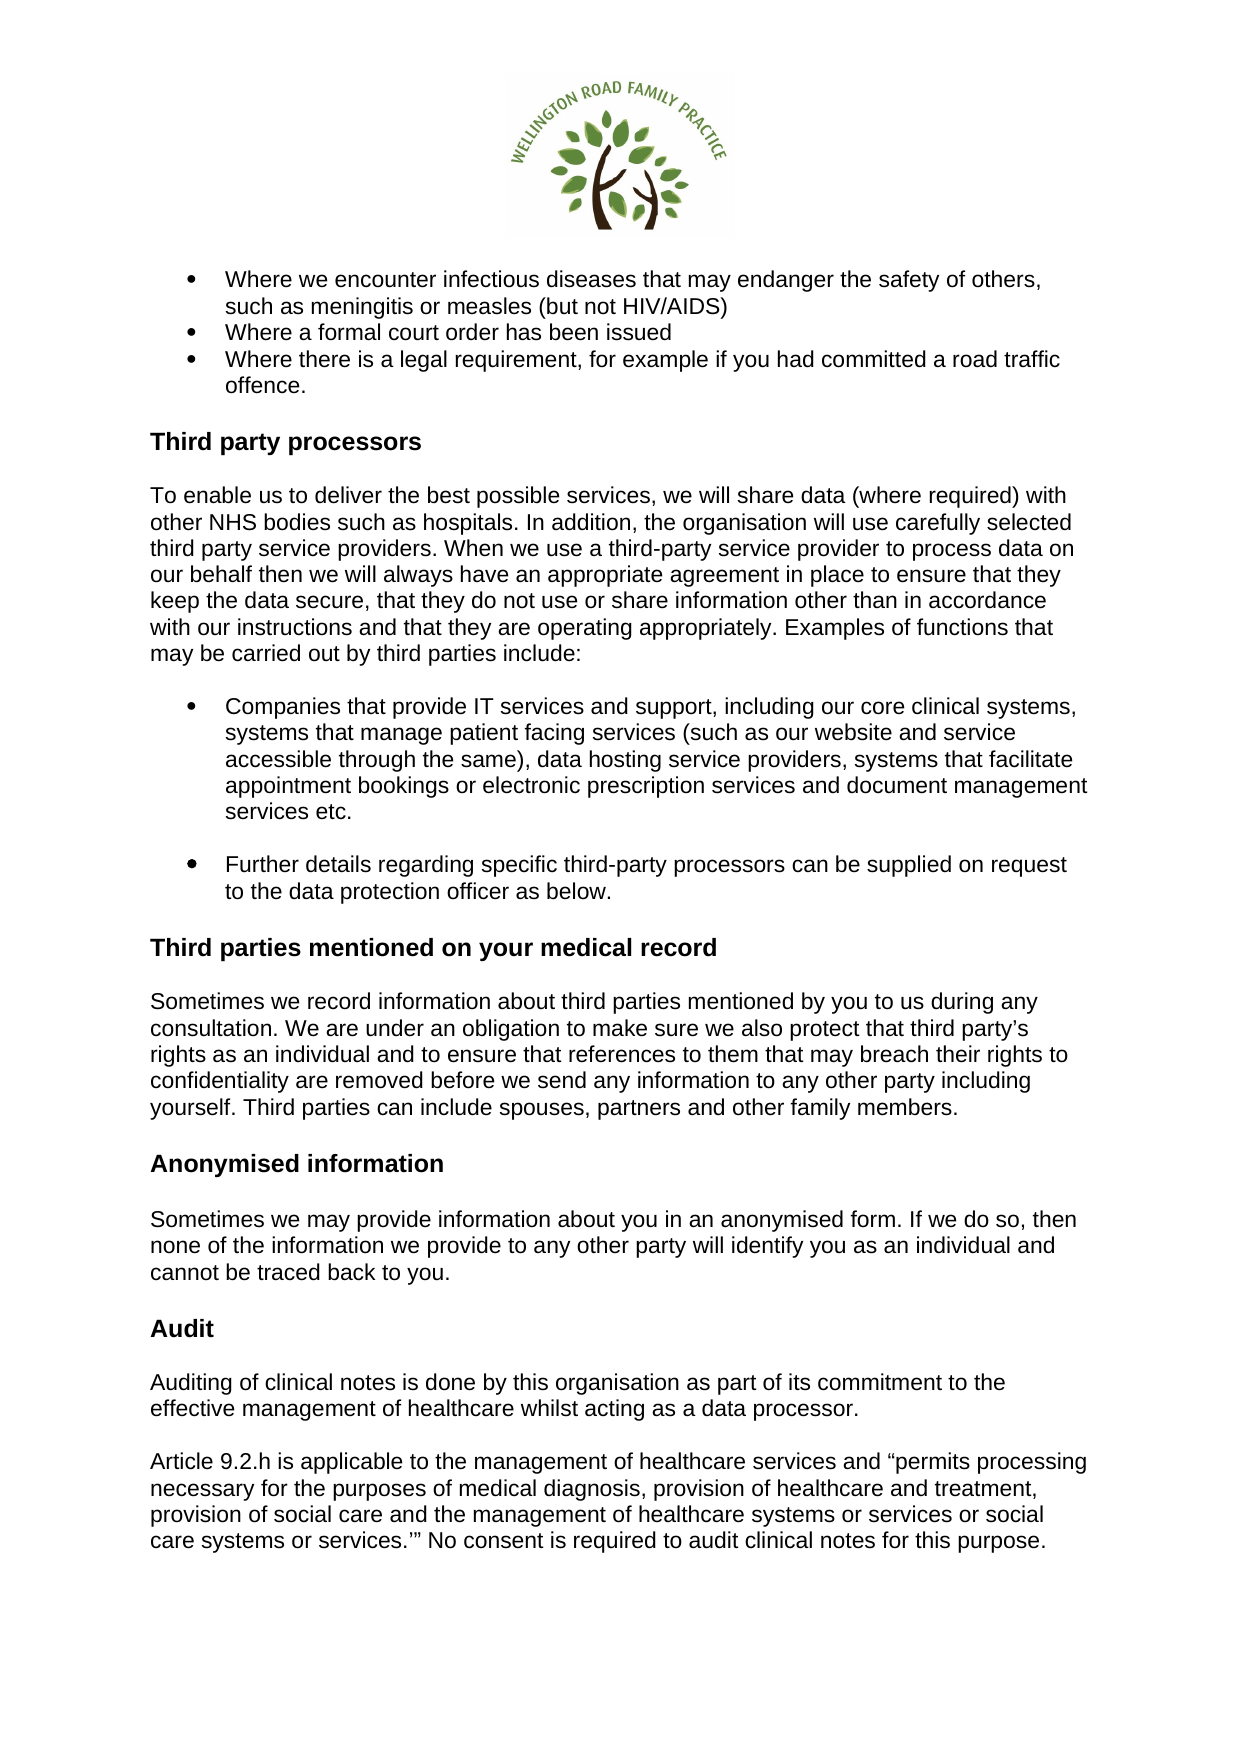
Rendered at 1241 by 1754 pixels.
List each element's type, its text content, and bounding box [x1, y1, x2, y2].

text Sometimes we may provide information about you in an anonymised form. If we do so, then none of the information we provide to any other party will identify you as an individual and cannot be traced back to you. [150, 1206, 1090, 1285]
text To enable us to deliver the best possible services, we will share data (where required) with other NHS bodies such as hospitals. In addition, the organisation will use carefully selected third party service providers. When we use a third-party service provider to process data on our behalf then we will always have an appropriate agreement in place to ensure that they keep the data secure, that they do not use or share information other than in accordance with our instructions and that they are operating appropriately. Examples of functions that may be carried out by third parties include: [150, 482, 1090, 667]
list Where we encounter infectious diseases that may endanger the safety of others, such as meningitis or measles (but not HIV/AIDS) [187, 266, 1090, 319]
text Third parties mentioned on your medical record [150, 933, 1090, 962]
list Where a formal court order has been issued [187, 319, 1090, 346]
text Anonymised information [150, 1149, 1090, 1177]
text Audit [150, 1314, 1090, 1343]
text Sometimes we record information about third parties mentioned by you to us during any consultation. We are under an obligation to make sure we also protect that third party’s rights as an individual and to ensure that references to them that may breach their rights to confidentiality are removed before we send any information to any other party including yourself. Third parties can include spouses, partners and other family members. [150, 988, 1090, 1120]
list Further details regarding specific third-party processors can be supplied on request to the data protection officer as below. [187, 851, 1090, 904]
picture [506, 73, 734, 238]
list Companies that provide IT services and support, including our core clinical systems, systems that manage patient facing services (such as our website and service accessible through the same), data hosting service providers, systems that facilitate appointment bookings or electronic prescription services and document management services etc. [187, 693, 1090, 825]
text Article 9.2.h is applicable to the management of healthcare services and “permits processing necessary for the purposes of medical diagnosis, provision of healthcare and treatment, provision of social care and the management of healthcare systems or services or social care systems or services.’” No consent is required to audit clinical notes for this purpose. [150, 1448, 1090, 1553]
text Auditing of clinical notes is done by this organisation as part of its commitment to the effective management of healthcare whilst acting as a data processor. [150, 1369, 1090, 1422]
text Third party processors [150, 427, 1090, 456]
list Where there is a legal requirement, for example if you had committed a road traffic offence. [187, 346, 1090, 398]
